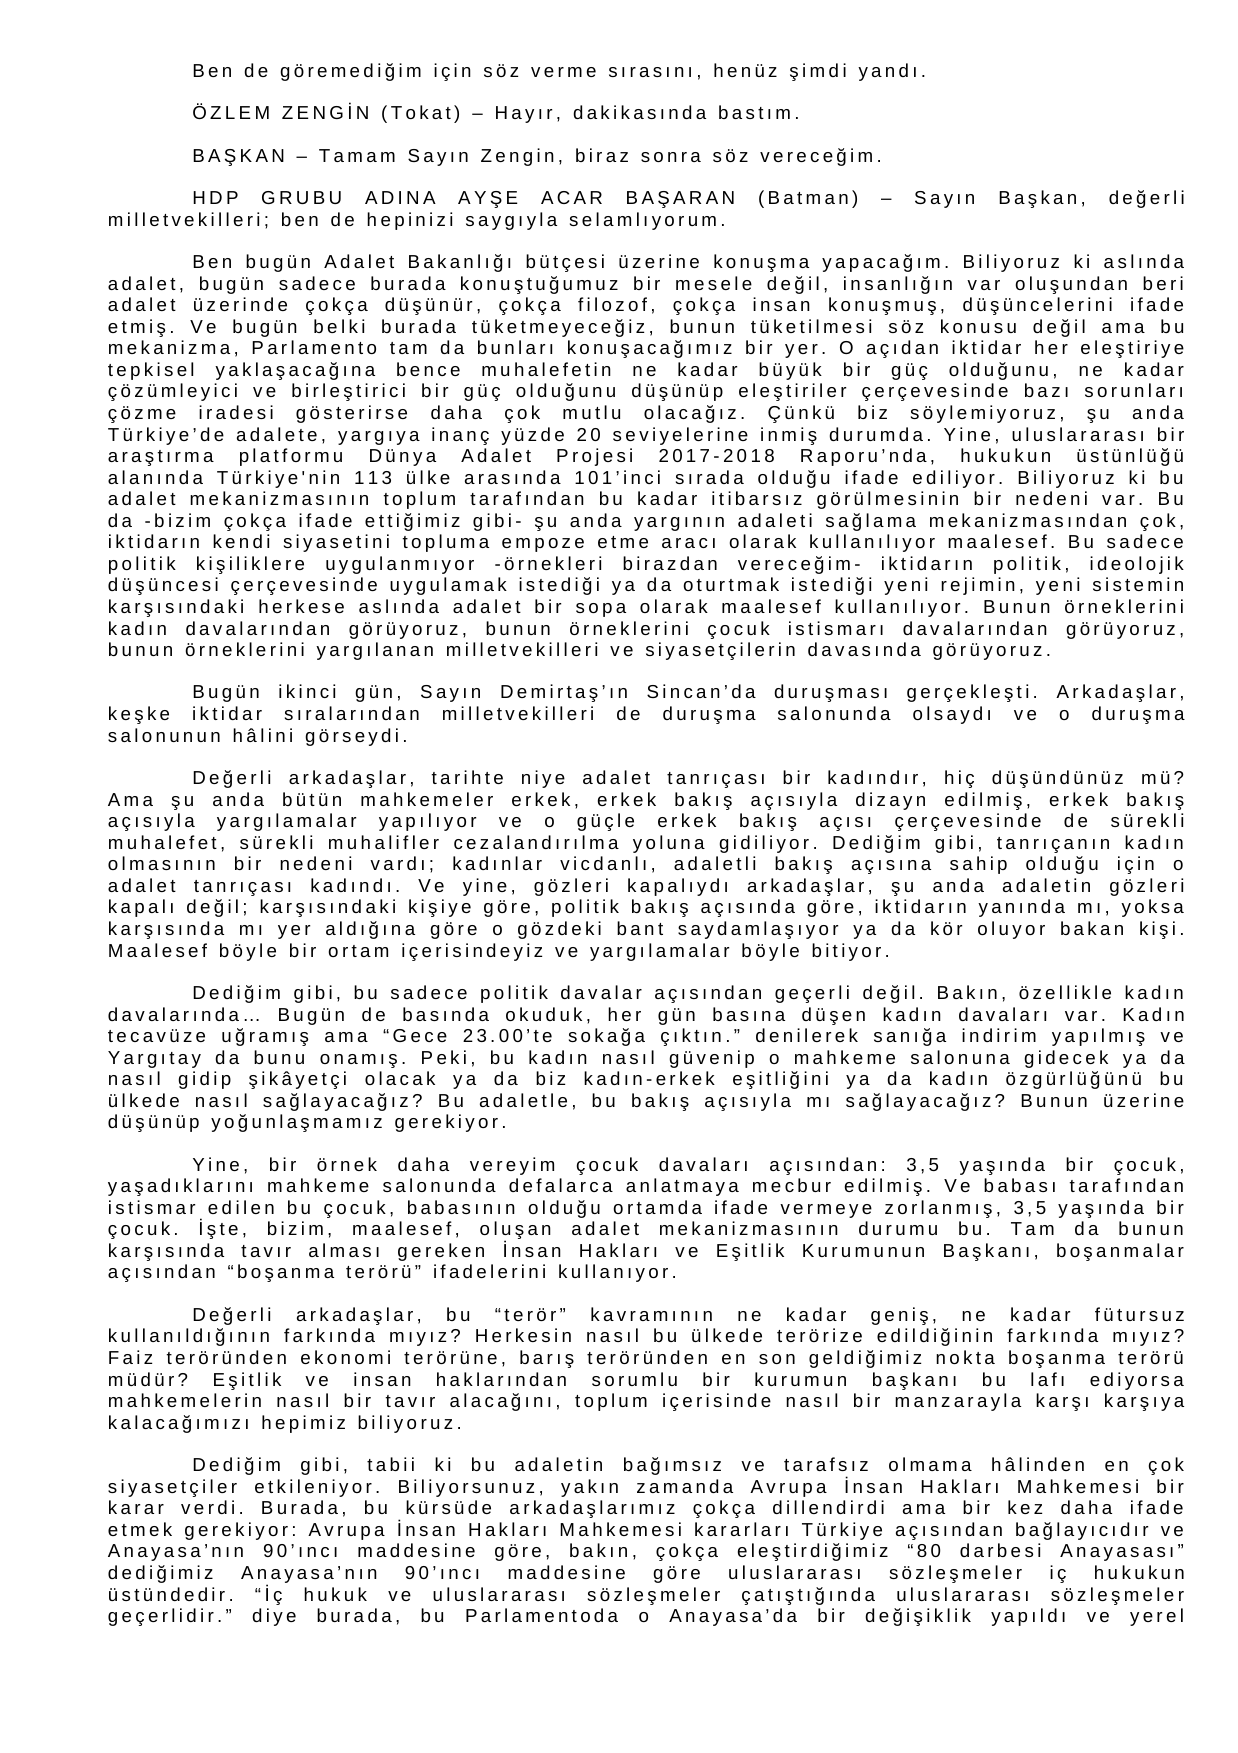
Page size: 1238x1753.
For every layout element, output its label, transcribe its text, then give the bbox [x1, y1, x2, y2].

text Ben de göremediğim için söz verme sırasını, henüz şimdi yandı. [108, 60, 1186, 81]
text Dediğim gibi, bu sadece politik davalar açısından geçerli değil. Bakın, özellikle kadın davalarında… Bugün de basında okuduk, her gün basına düşen kadın davaları var. Kadın tecavüze uğramış ama “Gece 23.00’te sokağa çıktın.” denilerek sanığa indirim yapılmış ve Yargıtay da bunu onamış. Peki, bu kadın nasıl güvenip o mahkeme salonuna gidecek ya da nasıl gidip şikâyetçi olacak ya da biz kadın-erkek eşitliğini ya da kadın özgürlüğünü bu ülkede nasıl sağlayacağız? Bu adaletle, bu bakış açısıyla mı sağlayacağız? Bunun üzerine düşünüp yoğunlaşmamız gerekiyor. [108, 982, 1186, 1133]
text Değerli arkadaşlar, bu “terör” kavramının ne kadar geniş, ne kadar fütursuz kullanıldığının farkında mıyız? Herkesin nasıl bu ülkede terörize edildiğinin farkında mıyız? Faiz teröründen ekonomi terörüne, barış teröründen en son geldiğimiz nokta boşanma terörü müdür? Eşitlik ve insan haklarından sorumlu bir kurumun başkanı bu lafı ediyorsa mahkemelerin nasıl bir tavır alacağını, toplum içerisinde nasıl bir manzarayla karşı karşıya kalacağımızı hepimiz biliyoruz. [108, 1304, 1186, 1433]
text HDP GRUBU ADINA AYŞE ACAR BAŞARAN (Batman) – Sayın Başkan, değerli milletvekilleri; ben de hepinizi saygıyla selamlıyorum. [108, 187, 1186, 230]
text Ben bugün Adalet Bakanlığı bütçesi üzerine konuşma yapacağım. Biliyoruz ki aslında adalet, bugün sadece burada konuştuğumuz bir mesele değil, insanlığın var oluşundan beri adalet üzerinde çokça düşünür, çokça filozof, çokça insan konuşmuş, düşüncelerini ifade etmiş. Ve bugün belki burada tüketmeyeceğiz, bunun tüketilmesi söz konusu değil ama bu mekanizma, Parlamento tam da bunları konuşacağımız bir yer. O açıdan iktidar her eleştiriye tepkisel yaklaşacağına bence muhalefetin ne kadar büyük bir güç olduğunu, ne kadar çözümleyici ve birleştirici bir güç olduğunu düşünüp eleştiriler çerçevesinde bazı sorunları çözme iradesi gösterirse daha çok mutlu olacağız. Çünkü biz söylemiyoruz, şu anda Türkiye’de adalete, yargıya inanç yüzde 20 seviyelerine inmiş durumda. Yine, uluslararası bir araştırma platformu Dünya Adalet Projesi 2017-2018 Raporu’nda, hukukun üstünlüğü alanında Türkiye'nin 113 ülke arasında 101’inci sırada olduğu ifade ediliyor. Biliyoruz ki bu adalet mekanizmasının toplum tarafından bu kadar itibarsız görülmesinin bir nedeni var. Bu da -bizim çokça ifade ettiğimiz gibi- şu anda yargının adaleti sağlama mekanizmasından çok, iktidarın kendi siyasetini topluma empoze etme aracı olarak kullanılıyor maalesef. Bu sadece politik kişiliklere uygulanmıyor -örnekleri birazdan vereceğim- iktidarın politik, ideolojik düşüncesi çerçevesinde uygulamak istediği ya da oturtmak istediği yeni rejimin, yeni sistemin karşısındaki herkese aslında adalet bir sopa olarak maalesef kullanılıyor. Bunun örneklerini kadın davalarından görüyoruz, bunun örneklerini çocuk istismarı davalarından görüyoruz, bunun örneklerini yargılanan milletvekilleri ve siyasetçilerin davasında görüyoruz. [108, 251, 1186, 661]
text ÖZLEM ZENGİN (Tokat) – Hayır, dakikasında bastım. [108, 102, 1186, 124]
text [108, 1454, 1186, 1626]
text Yine, bir örnek daha vereyim çocuk davaları açısından: 3,5 yaşında bir çocuk, yaşadıklarını mahkeme salonunda defalarca anlatmaya mecbur edilmiş. Ve babası tarafından istismar edilen bu çocuk, babasının olduğu ortamda ifade vermeye zorlanmış, 3,5 yaşında bir çocuk. İşte, bizim, maalesef, oluşan adalet mekanizmasının durumu bu. Tam da bunun karşısında tavır alması gereken İnsan Hakları ve Eşitlik Kurumunun Başkanı, boşanmalar açısından “boşanma terörü” ifadelerini kullanıyor. [108, 1153, 1186, 1283]
text BAŞKAN – Tamam Sayın Zengin, biraz sonra söz vereceğim. [108, 144, 1186, 166]
text Bugün ikinci gün, Sayın Demirtaş’ın Sincan’da duruşması gerçekleşti. Arkadaşlar, keşke iktidar sıralarından milletvekilleri de duruşma salonunda olsaydı ve o duruşma salonunun hâlini görseydi. [108, 681, 1186, 746]
text Değerli arkadaşlar, tarihte niye adalet tanrıçası bir kadındır, hiç düşündünüz mü? Ama şu anda bütün mahkemeler erkek, erkek bakış açısıyla dizayn edilmiş, erkek bakış açısıyla yargılamalar yapılıyor ve o güçle erkek bakış açısı çerçevesinde de sürekli muhalefet, sürekli muhalifler cezalandırılma yoluna gidiliyor. Dediğim gibi, tanrıçanın kadın olmasının bir nedeni vardı; kadınlar vicdanlı, adaletli bakış açısına sahip olduğu için o adalet tanrıçası kadındı. Ve yine, gözleri kapalıydı arkadaşlar, şu anda adaletin gözleri kapalı değil; karşısındaki kişiye göre, politik bakış açısında göre, iktidarın yanında mı, yoksa karşısında mı yer aldığına göre o gözdeki bant saydamlaşıyor ya da kör oluyor bakan kişi. Maalesef böyle bir ortam içerisindeyiz ve yargılamalar böyle bitiyor. [108, 767, 1186, 961]
